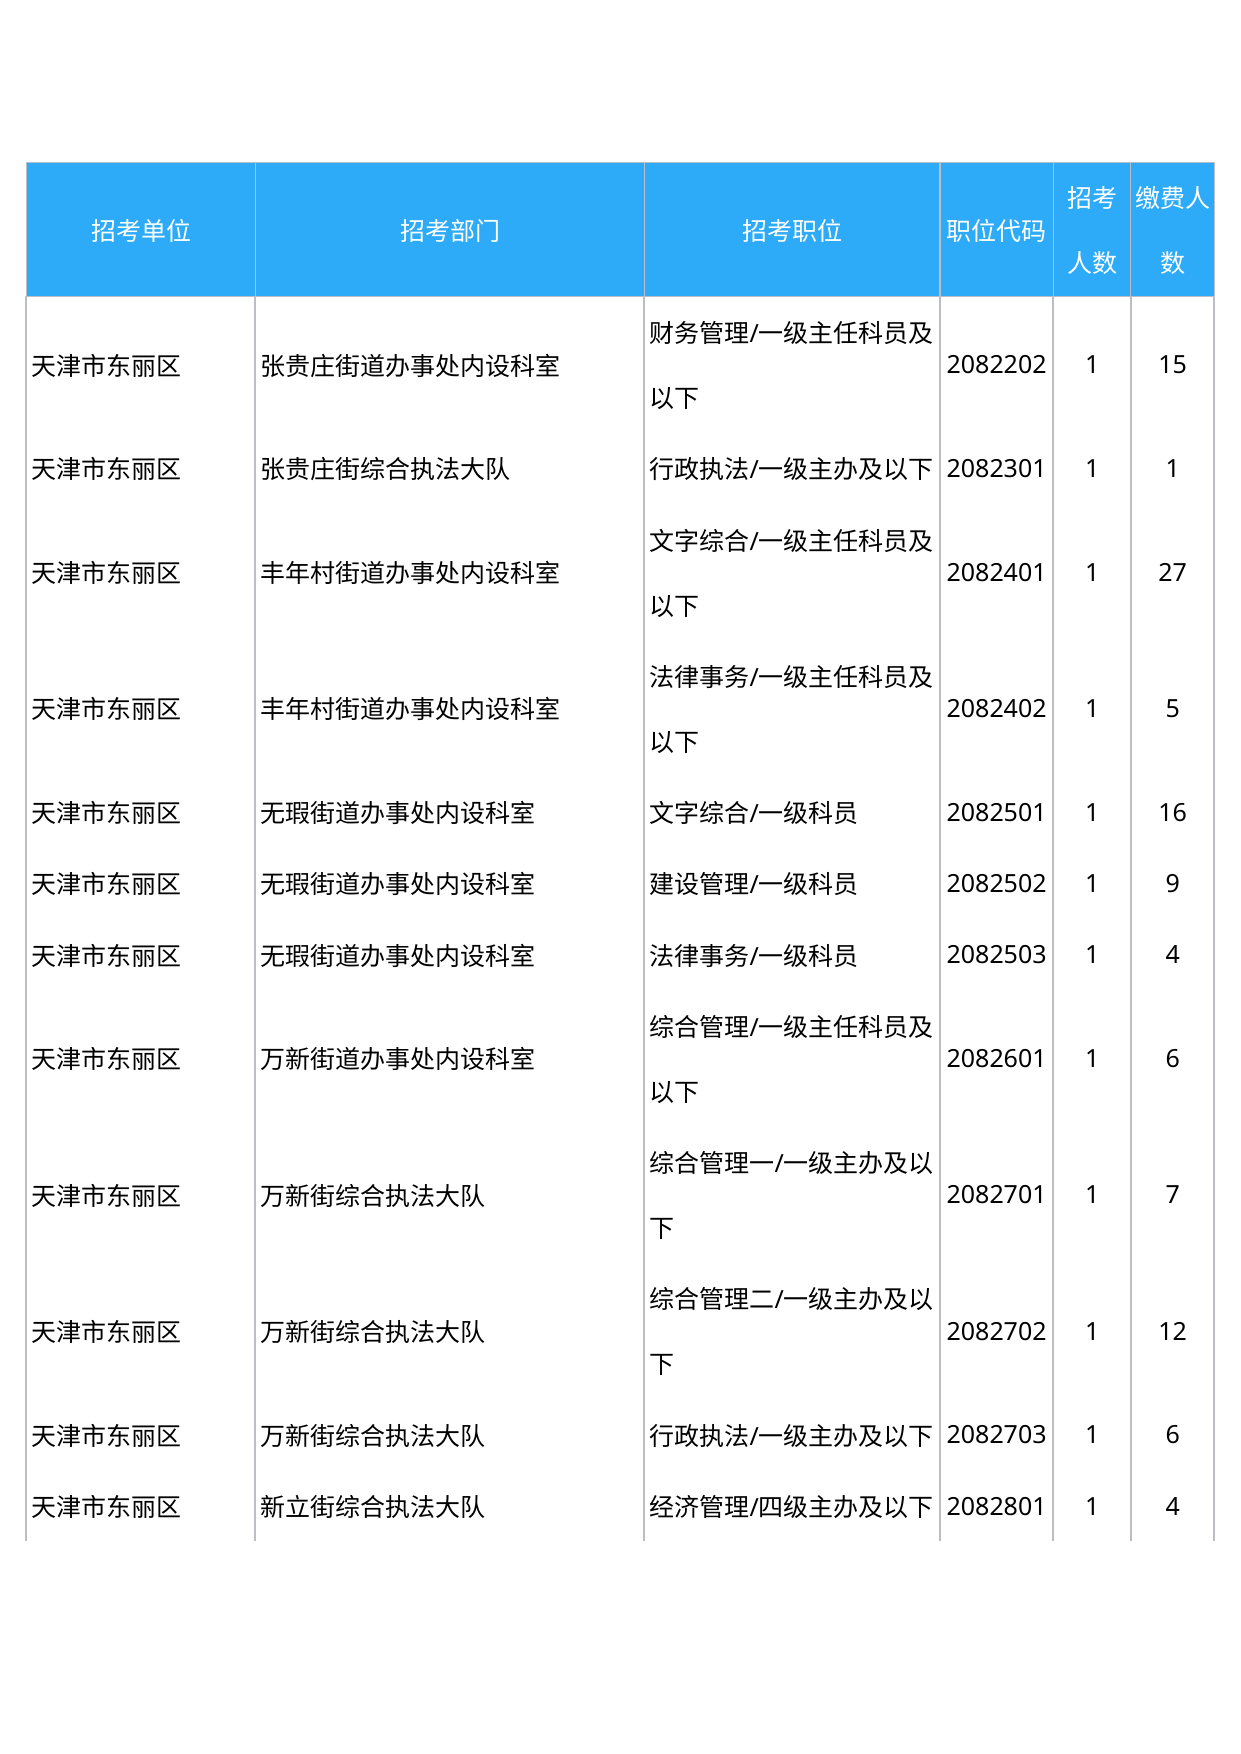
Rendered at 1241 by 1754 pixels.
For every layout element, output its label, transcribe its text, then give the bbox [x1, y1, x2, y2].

table_header 招考部门 [256, 163, 644, 296]
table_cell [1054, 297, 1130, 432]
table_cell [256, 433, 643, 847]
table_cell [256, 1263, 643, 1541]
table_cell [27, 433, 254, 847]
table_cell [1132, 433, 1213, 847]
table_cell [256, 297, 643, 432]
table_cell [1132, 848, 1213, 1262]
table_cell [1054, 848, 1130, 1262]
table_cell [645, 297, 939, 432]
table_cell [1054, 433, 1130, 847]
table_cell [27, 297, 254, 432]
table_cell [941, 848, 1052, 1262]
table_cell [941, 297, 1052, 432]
table_header 缴费人数 [1131, 163, 1214, 296]
table_header 招考单位 [27, 163, 255, 296]
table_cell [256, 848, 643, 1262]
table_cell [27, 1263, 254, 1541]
table_header 招考人数 [1054, 163, 1130, 296]
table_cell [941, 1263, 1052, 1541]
table_header 招考职位 [645, 163, 939, 296]
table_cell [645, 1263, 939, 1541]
table_header 职位代码 [941, 163, 1053, 296]
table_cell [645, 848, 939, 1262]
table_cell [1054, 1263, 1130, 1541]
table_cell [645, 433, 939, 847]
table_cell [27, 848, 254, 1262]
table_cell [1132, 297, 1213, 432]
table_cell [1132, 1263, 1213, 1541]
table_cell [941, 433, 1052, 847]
